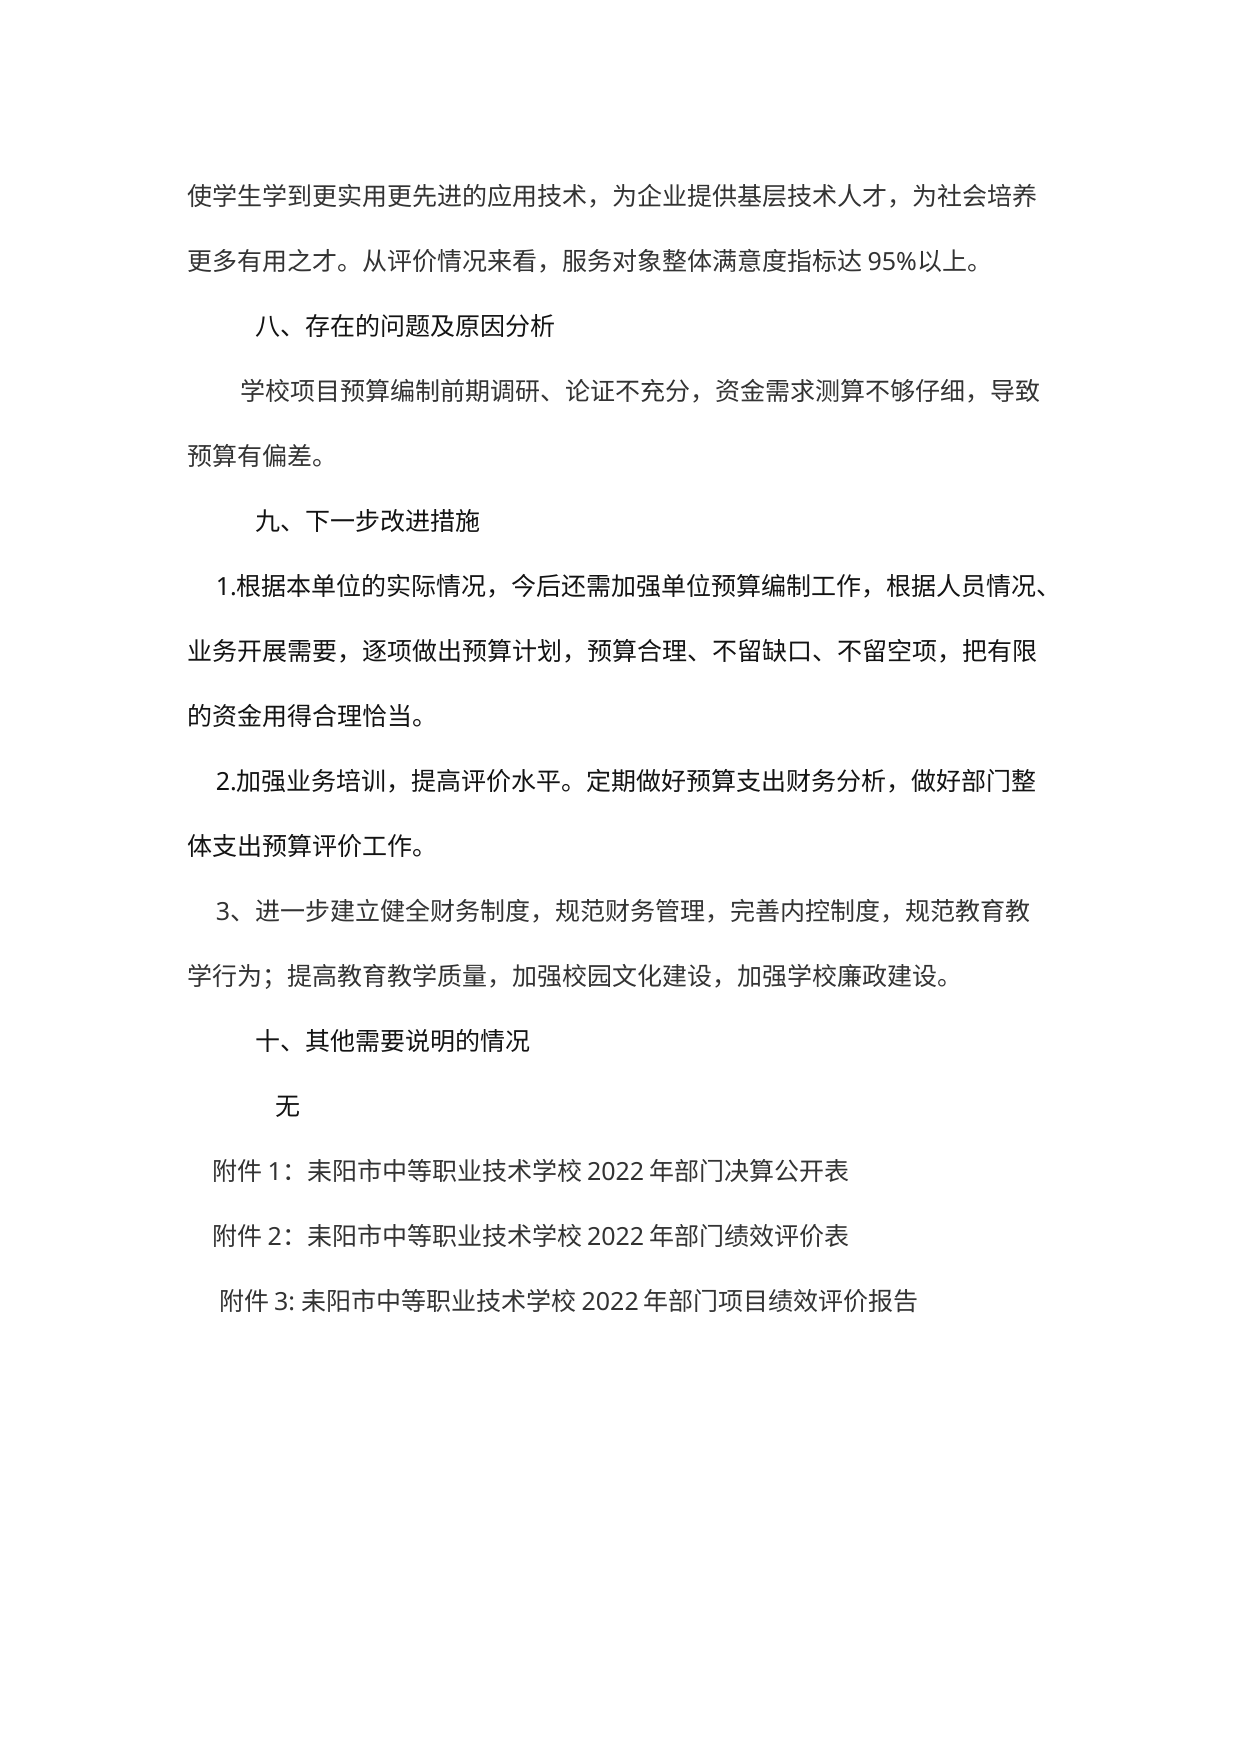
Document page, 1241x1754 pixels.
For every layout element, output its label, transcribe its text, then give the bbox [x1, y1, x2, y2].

text 附件3: 耒阳市中等职业技术学校2022年部门项目绩效评价报告 [212, 1267, 1028, 1332]
text 学校项目预算编制前期调研、论证不充分，资金需求测算不够仔细，导致预算有偏差。 [187, 357, 1053, 487]
text 1.根据本单位的实际情况，今后还需加强单位预算编制工作，根据人员情况、业务开展需要，逐项做出预算计划，预算合理、不留缺口、不留空项，把有限的资金用得合理恰当。 [187, 552, 1053, 747]
text 附件1：耒阳市中等职业技术学校2022年部门决算公开表 [212, 1137, 1028, 1202]
text 3、进一步建立健全财务制度，规范财务管理，完善内控制度，规范教育教学行为；提高教育教学质量，加强校园文化建设，加强学校廉政建设。 [187, 877, 1053, 1007]
text 2.加强业务培训，提高评价水平。定期做好预算支出财务分析，做好部门整体支出预算评价工作。 [187, 747, 1053, 877]
text 十、其他需要说明的情况 [187, 1007, 1053, 1072]
text 附件2：耒阳市中等职业技术学校2022年部门绩效评价表 [212, 1202, 1028, 1267]
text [187, 162, 1053, 292]
text 九、下一步改进措施 [187, 487, 1053, 552]
text 八、存在的问题及原因分析 [187, 292, 1053, 357]
text 无 [187, 1072, 1053, 1137]
